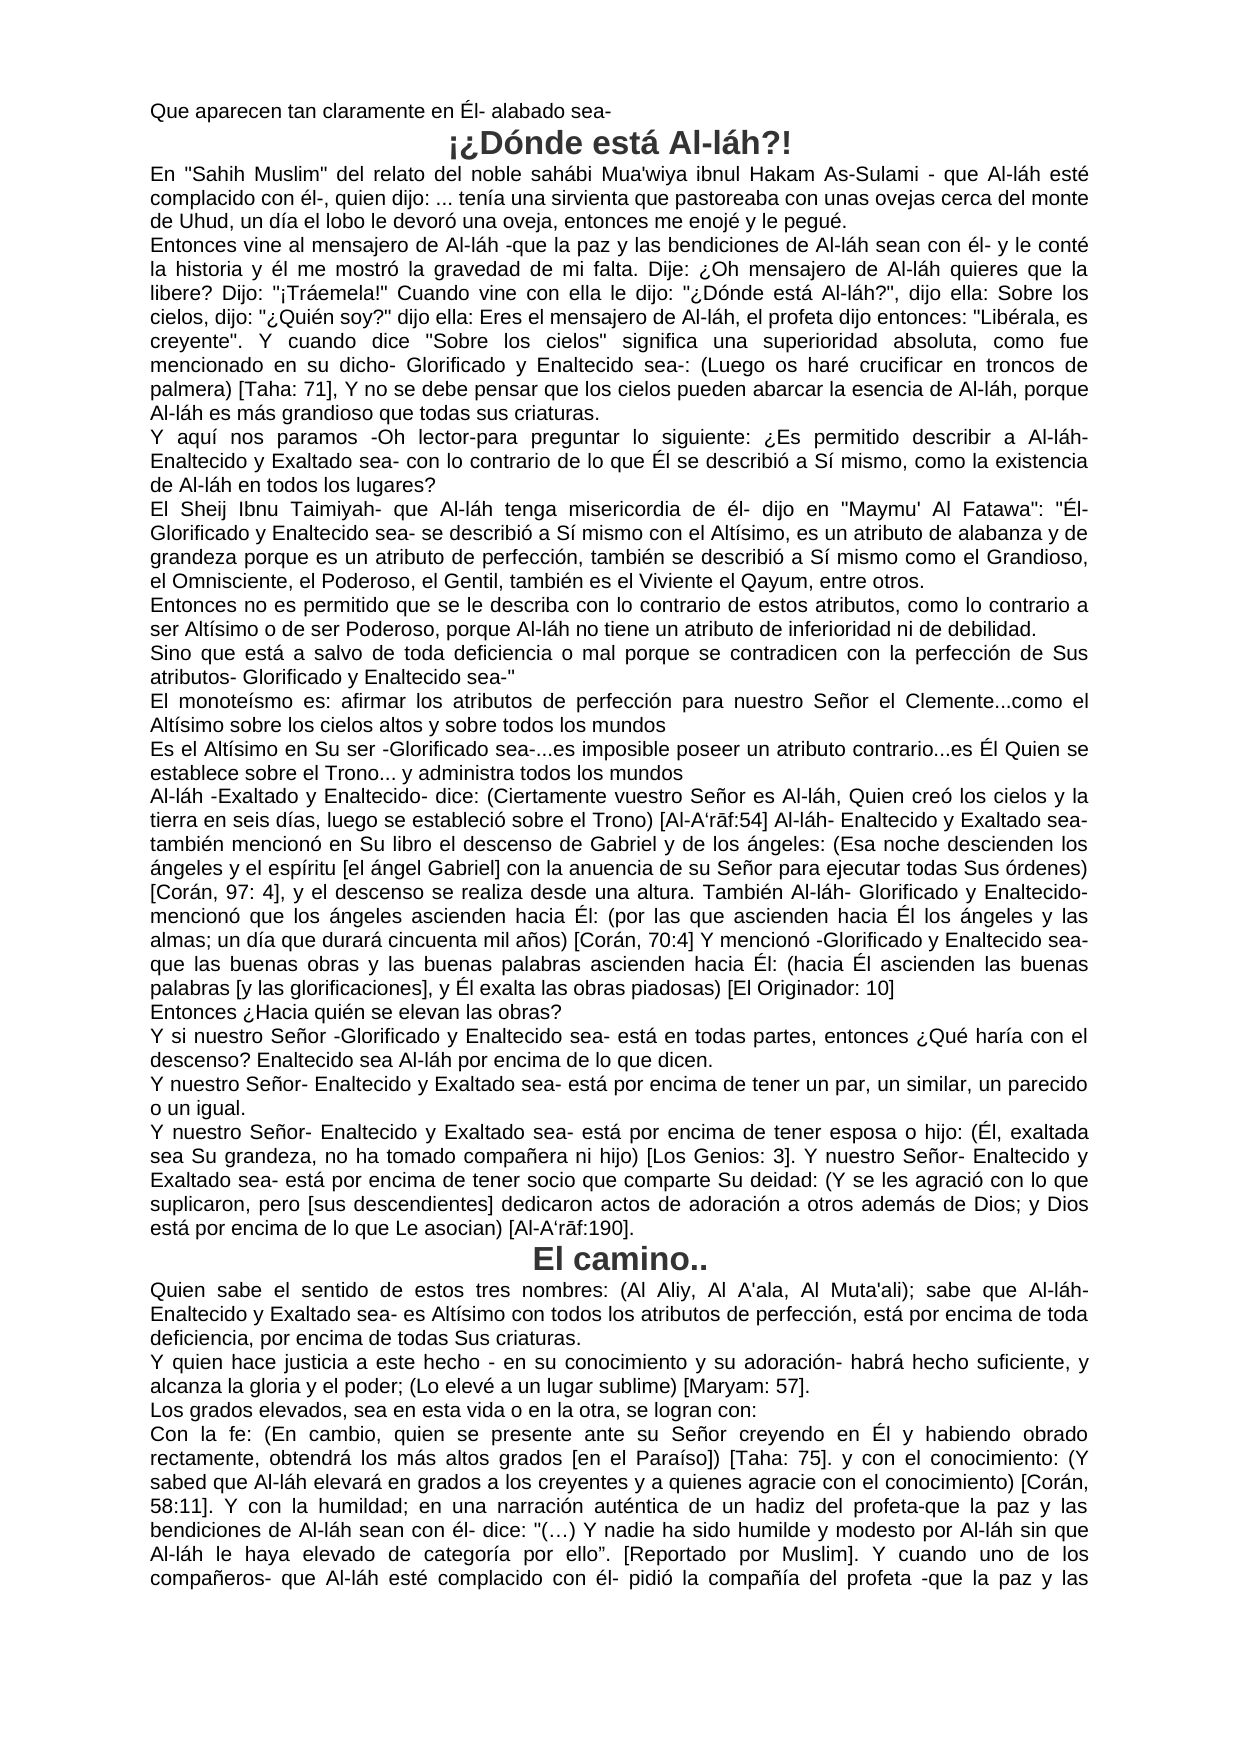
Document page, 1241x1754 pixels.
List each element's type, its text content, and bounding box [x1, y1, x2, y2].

text El monoteísmo es: afirmar los atributos de perfección para nuestro Señor el Clemente...como el Altísimo sobre los cielos altos y sobre todos los mundos [150, 688, 1090, 736]
text Quien sabe el sentido de estos tres nombres: (Al Aliy, Al A'ala, Al Muta'ali); sabe que Al-láh- Enaltecido y Exaltado sea- es Altísimo con todos los atributos de perfección, está por encima de toda deficiencia, por encima de todas Sus criaturas. [150, 1278, 1090, 1350]
text Y nuestro Señor- Enaltecido y Exaltado sea- está por encima de tener un par, un similar, un parecido o un igual. [150, 1072, 1090, 1120]
text En "Sahih Muslim" del relato del noble sahábi Mua'wiya ibnul Hakam As-Sulami - que Al-láh esté complacido con él-, quien dijo: ... tenía una sirvienta que pastoreaba con unas ovejas cerca del monte de Uhud, un día el lobo le devoró una oveja, entonces me enojé y le pegué. [150, 161, 1090, 233]
text Sino que está a salvo de toda deficiencia o mal porque se contradicen con la perfección de Sus atributos- Glorificado y Enaltecido sea-" [150, 641, 1090, 688]
text Al-láh -Exaltado y Enaltecido- dice: (Ciertamente vuestro Señor es Al-láh, Quien creó los cielos y la tierra en seis días, luego se estableció sobre el Trono) [Al-A‘rāf:54] Al-láh- Enaltecido y Exaltado sea- también mencionó en Su libro el descenso de Gabriel y de los ángeles: (Esa noche descienden los ángeles y el espíritu [el ángel Gabriel] con la anuencia de su Señor para ejecutar todas Sus órdenes) [Corán, 97: 4], y el descenso se realiza desde una altura. También Al-láh- Glorificado y Enaltecido- mencionó que los ángeles ascienden hacia Él: (por las que ascienden hacia Él los ángeles y las almas; un día que durará cincuenta mil años) [Corán, 70:4] Y mencionó -Glorificado y Enaltecido sea- que las buenas obras y las buenas palabras ascienden hacia Él: (hacia Él ascienden las buenas palabras [y las glorificaciones], y Él exalta las obras piadosas) [El Originador: 10] [150, 784, 1090, 1000]
text Los grados elevados, sea en esta vida o en la otra, se logran con: [150, 1398, 1090, 1422]
text Entonces no es permitido que se le describa con lo contrario de estos atributos, como lo contrario a ser Altísimo o de ser Poderoso, porque Al-láh no tiene un atributo de inferioridad ni de debilidad. [150, 593, 1090, 641]
text Entonces ¿Hacia quién se elevan las obras? [150, 1000, 1090, 1024]
subtitle El camino.. [150, 1239, 1090, 1278]
text Y nuestro Señor- Enaltecido y Exaltado sea- está por encima de tener esposa o hijo: (Él, exaltada sea Su grandeza, no ha tomado compañera ni hijo) [Los Genios: 3]. Y nuestro Señor- Enaltecido y Exaltado sea- está por encima de tener socio que comparte Su deidad: (Y se les agració con lo que suplicaron, pero [sus descendientes] dedicaron actos de adoración a otros además de Dios; y Dios está por encima de lo que Le asocian) [Al-A‘rāf:190]. [150, 1120, 1090, 1239]
text Y si nuestro Señor -Glorificado y Enaltecido sea- está en todas partes, entonces ¿Qué haría con el descenso? Enaltecido sea Al-láh por encima de lo que dicen. [150, 1024, 1090, 1072]
text Y aquí nos paramos -Oh lector-para preguntar lo siguiente: ¿Es permitido describir a Al-láh- Enaltecido y Exaltado sea- con lo contrario de lo que Él se describió a Sí mismo, como la existencia de Al-láh en todos los lugares? [150, 425, 1090, 497]
text Es el Altísimo en Su ser -Glorificado sea-...es imposible poseer un atributo contrario...es Él Quien se establece sobre el Trono... y administra todos los mundos [150, 736, 1090, 784]
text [150, 1422, 1090, 1589]
text El Sheij Ibnu Taimiyah- que Al-láh tenga misericordia de él- dijo en "Maymu' Al Fatawa": "Él-Glorificado y Enaltecido sea- se describió a Sí mismo con el Altísimo, es un atributo de alabanza y de grandeza porque es un atributo de perfección, también se describió a Sí mismo como el Grandioso, el Omnisciente, el Poderoso, el Gentil, también es el Viviente el Qayum, entre otros. [150, 497, 1090, 593]
text Que aparecen tan claramente en Él- alabado sea- [150, 99, 1090, 123]
text Entonces vine al mensajero de Al-láh -que la paz y las bendiciones de Al-láh sean con él- y le conté la historia y él me mostró la gravedad de mi falta. Dije: ¿Oh mensajero de Al-láh quieres que la libere? Dijo: "¡Tráemela!" Cuando vine con ella le dijo: "¿Dónde está Al-láh?", dijo ella: Sobre los cielos, dijo: "¿Quién soy?" dijo ella: Eres el mensajero de Al-láh, el profeta dijo entonces: "Libérala, es creyente". Y cuando dice "Sobre los cielos" significa una superioridad absoluta, como fue mencionado en su dicho- Glorificado y Enaltecido sea-: (Luego os haré crucificar en troncos de palmera) [Taha: 71], Y no se debe pensar que los cielos pueden abarcar la esencia de Al-láh, porque Al-láh es más grandioso que todas sus criaturas. [150, 233, 1090, 425]
text Y quien hace justicia a este hecho - en su conocimiento y su adoración- habrá hecho suficiente, y alcanza la gloria y el poder; (Lo elevé a un lugar sublime) [Maryam: 57]. [150, 1350, 1090, 1398]
subtitle ¡¿Dónde está Al-láh?! [150, 123, 1090, 161]
